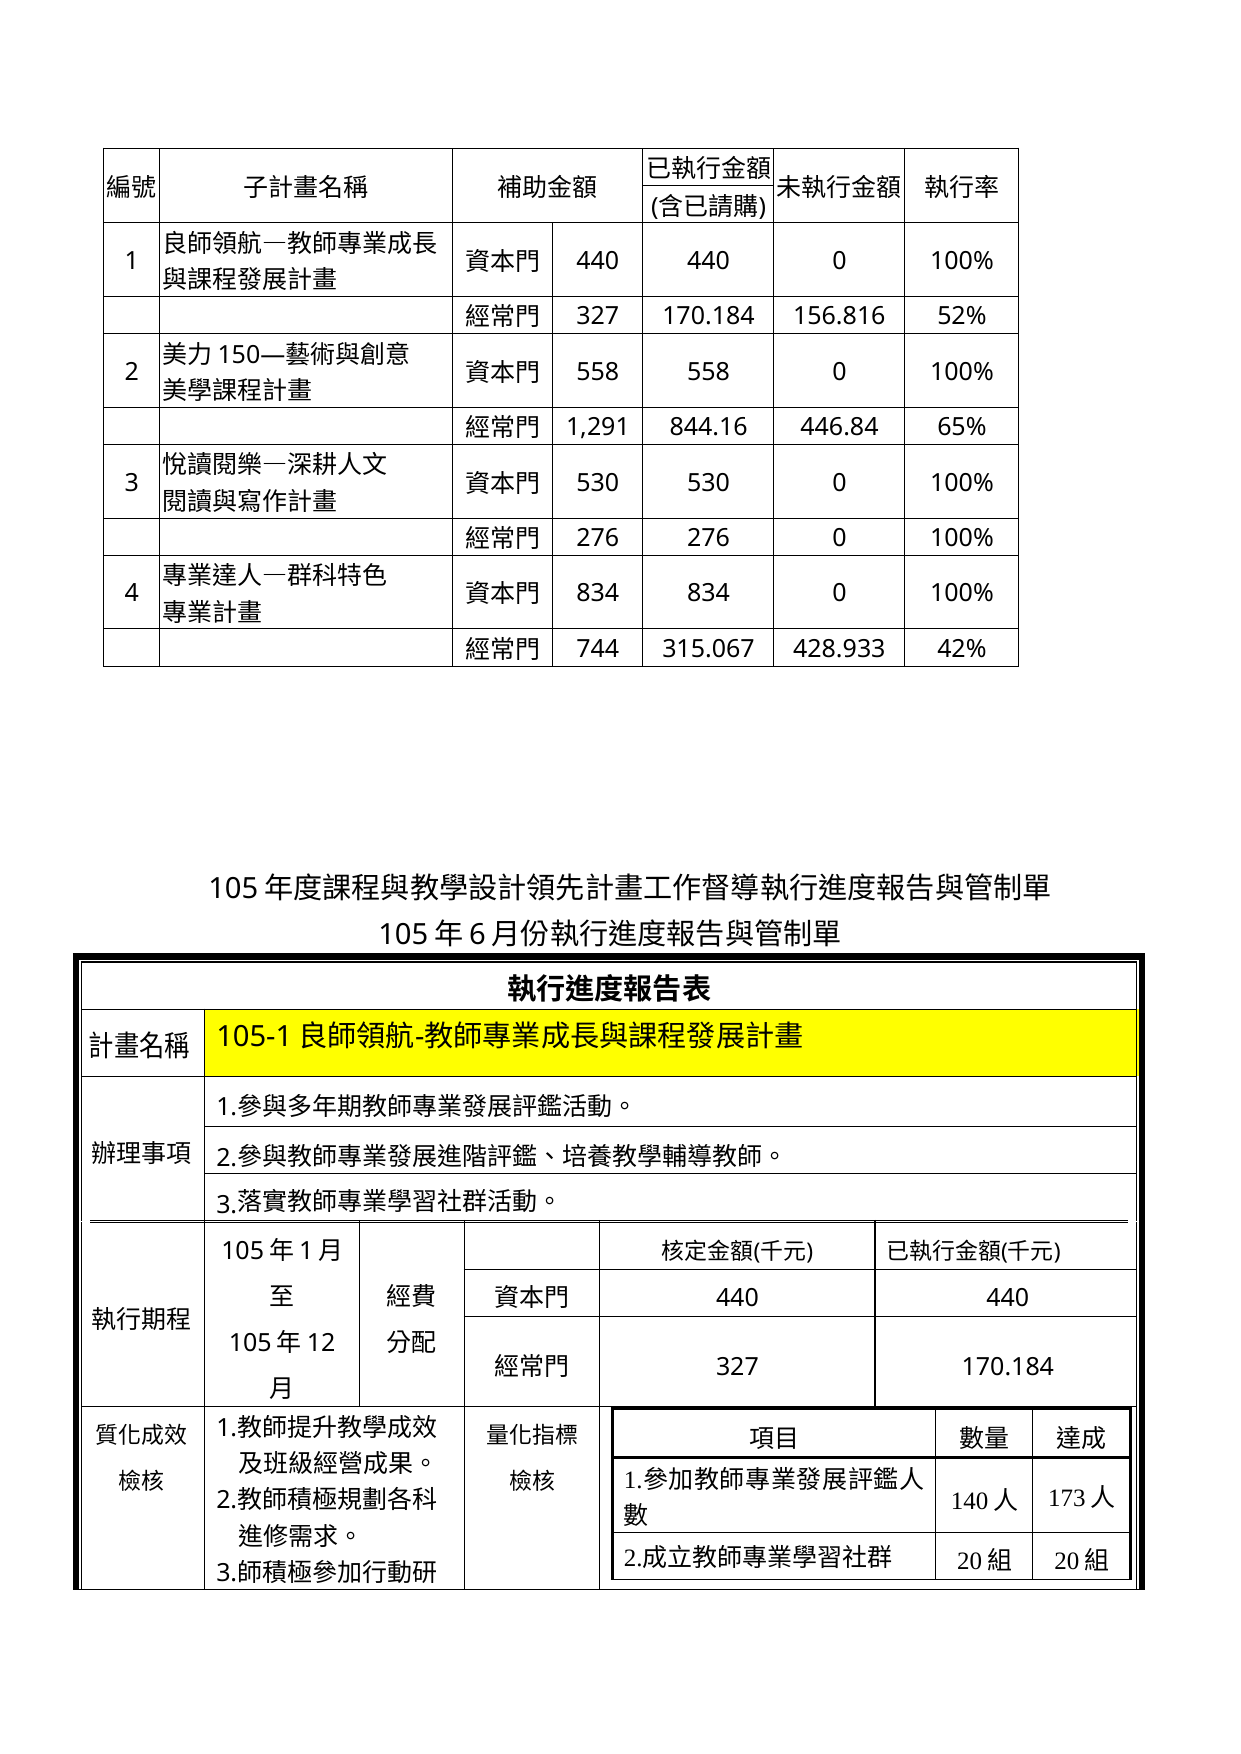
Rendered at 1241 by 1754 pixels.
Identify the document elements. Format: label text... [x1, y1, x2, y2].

table_cell 105年1月 至 105年12月 [205, 1223, 359, 1406]
table_cell 2 [104, 334, 159, 407]
table_cell 440 [553, 223, 642, 296]
table_cell 558 [553, 334, 642, 407]
table_cell 核定金額(千元) [600, 1223, 874, 1269]
table_cell [104, 629, 159, 666]
table_cell 530 [643, 445, 773, 517]
table_cell 1,291 [553, 408, 642, 444]
table_cell 100% [905, 334, 1018, 407]
table_cell 440 [876, 1270, 1136, 1316]
table_cell 已執行金額(千元) [876, 1220, 1136, 1269]
table_cell 744 [553, 629, 642, 666]
table_cell 327 [600, 1317, 874, 1406]
table_cell 經常門 [453, 629, 552, 666]
table_cell 資本門 [465, 1270, 599, 1316]
table_cell 經常門 [453, 297, 552, 333]
table_cell [160, 408, 452, 444]
table_header 執行進度報告表 [82, 963, 1136, 1008]
table_cell 1.參與多年期教師專業發展評鑑活動。 [205, 1077, 1136, 1126]
table_cell 276 [643, 519, 773, 555]
table_cell 0 [774, 223, 904, 296]
table_cell 0 [774, 556, 904, 628]
table_cell 428.933 [774, 629, 904, 666]
table_cell 440 [643, 223, 773, 296]
table_cell [160, 519, 452, 555]
table_cell 844.16 [643, 408, 773, 444]
table_cell 170.184 [876, 1317, 1136, 1406]
table_cell 子計畫名稱 [160, 149, 452, 222]
table_cell 資本門 [453, 334, 552, 407]
table_cell 經費 分配 [360, 1223, 464, 1406]
table_cell 327 [553, 297, 642, 333]
table_cell 100% [905, 445, 1018, 517]
table_cell (含已請購) [643, 186, 773, 222]
table_cell [104, 297, 159, 333]
table_cell 4 [104, 556, 159, 628]
table_cell [160, 629, 452, 666]
table_cell 100% [905, 223, 1018, 296]
table_cell 良師領航—教師專業成長 與課程發展計畫 [160, 223, 452, 296]
table_cell 經常門 [465, 1317, 599, 1406]
table_cell [104, 519, 159, 555]
table_cell 2.參與教師專業發展進階評鑑、培養教學輔導教師。 [205, 1127, 1136, 1173]
table_cell 0 [774, 334, 904, 407]
text 105年6月份執行進度報告與管制單 [68, 907, 1152, 953]
table_cell 834 [643, 556, 773, 628]
table_cell 315.067 [643, 629, 773, 666]
table_cell [160, 297, 452, 333]
table_cell 0 [774, 519, 904, 555]
table_cell 0 [774, 445, 904, 517]
table_cell 編號 [104, 149, 159, 222]
table_cell 未執行金額 [774, 149, 904, 222]
table_cell 執行期程 [82, 1220, 204, 1406]
table_cell 156.816 [774, 297, 904, 333]
table_cell 446.84 [774, 408, 904, 444]
table_cell 42% [905, 629, 1018, 666]
table_cell 3.落實教師專業學習社群活動。 [205, 1174, 1136, 1220]
table_cell 100% [905, 519, 1018, 555]
table_cell 276 [553, 519, 642, 555]
table_cell [600, 1407, 1136, 1588]
table_cell 美力150—藝術與創意 美學課程計畫 [160, 334, 452, 407]
table_cell 65% [905, 408, 1018, 444]
table_cell 計畫名稱 [82, 1010, 204, 1076]
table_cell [205, 1407, 464, 1588]
table_cell 已執行金額 [643, 149, 773, 185]
table_cell 1 [104, 223, 159, 296]
table_cell 專業達人—群科特色 專業計畫 [160, 556, 452, 628]
table_cell [104, 408, 159, 444]
table_cell 資本門 [453, 445, 552, 517]
table_cell 質化成效 檢核 [82, 1407, 204, 1588]
text 105年度課程與教學設計領先計畫工作督導執行進度報告與管制單 [39, 865, 1221, 907]
table_cell 440 [600, 1270, 874, 1316]
table_cell 3 [104, 445, 159, 517]
table_cell 558 [643, 334, 773, 407]
table_cell 補助金額 [453, 149, 642, 222]
table_cell 105-1良師領航-教師專業成長與課程發展計畫 [205, 1010, 1136, 1076]
table_cell 170.184 [643, 297, 773, 333]
table_cell 100% [905, 556, 1018, 628]
table_cell [465, 1223, 599, 1269]
table_cell 530 [553, 445, 642, 517]
table_cell 52% [905, 297, 1018, 333]
table_cell 辦理事項 [82, 1077, 204, 1220]
table_cell 經常門 [453, 519, 552, 555]
table_cell 834 [553, 556, 642, 628]
table_cell 執行率 [905, 149, 1018, 222]
table_cell 悅讀閱樂—深耕人文 閱讀與寫作計畫 [160, 445, 452, 517]
table_cell 量化指標 檢核 [465, 1407, 599, 1588]
table_cell 資本門 [453, 223, 552, 296]
table_cell 經常門 [453, 408, 552, 444]
table_cell 資本門 [453, 556, 552, 628]
